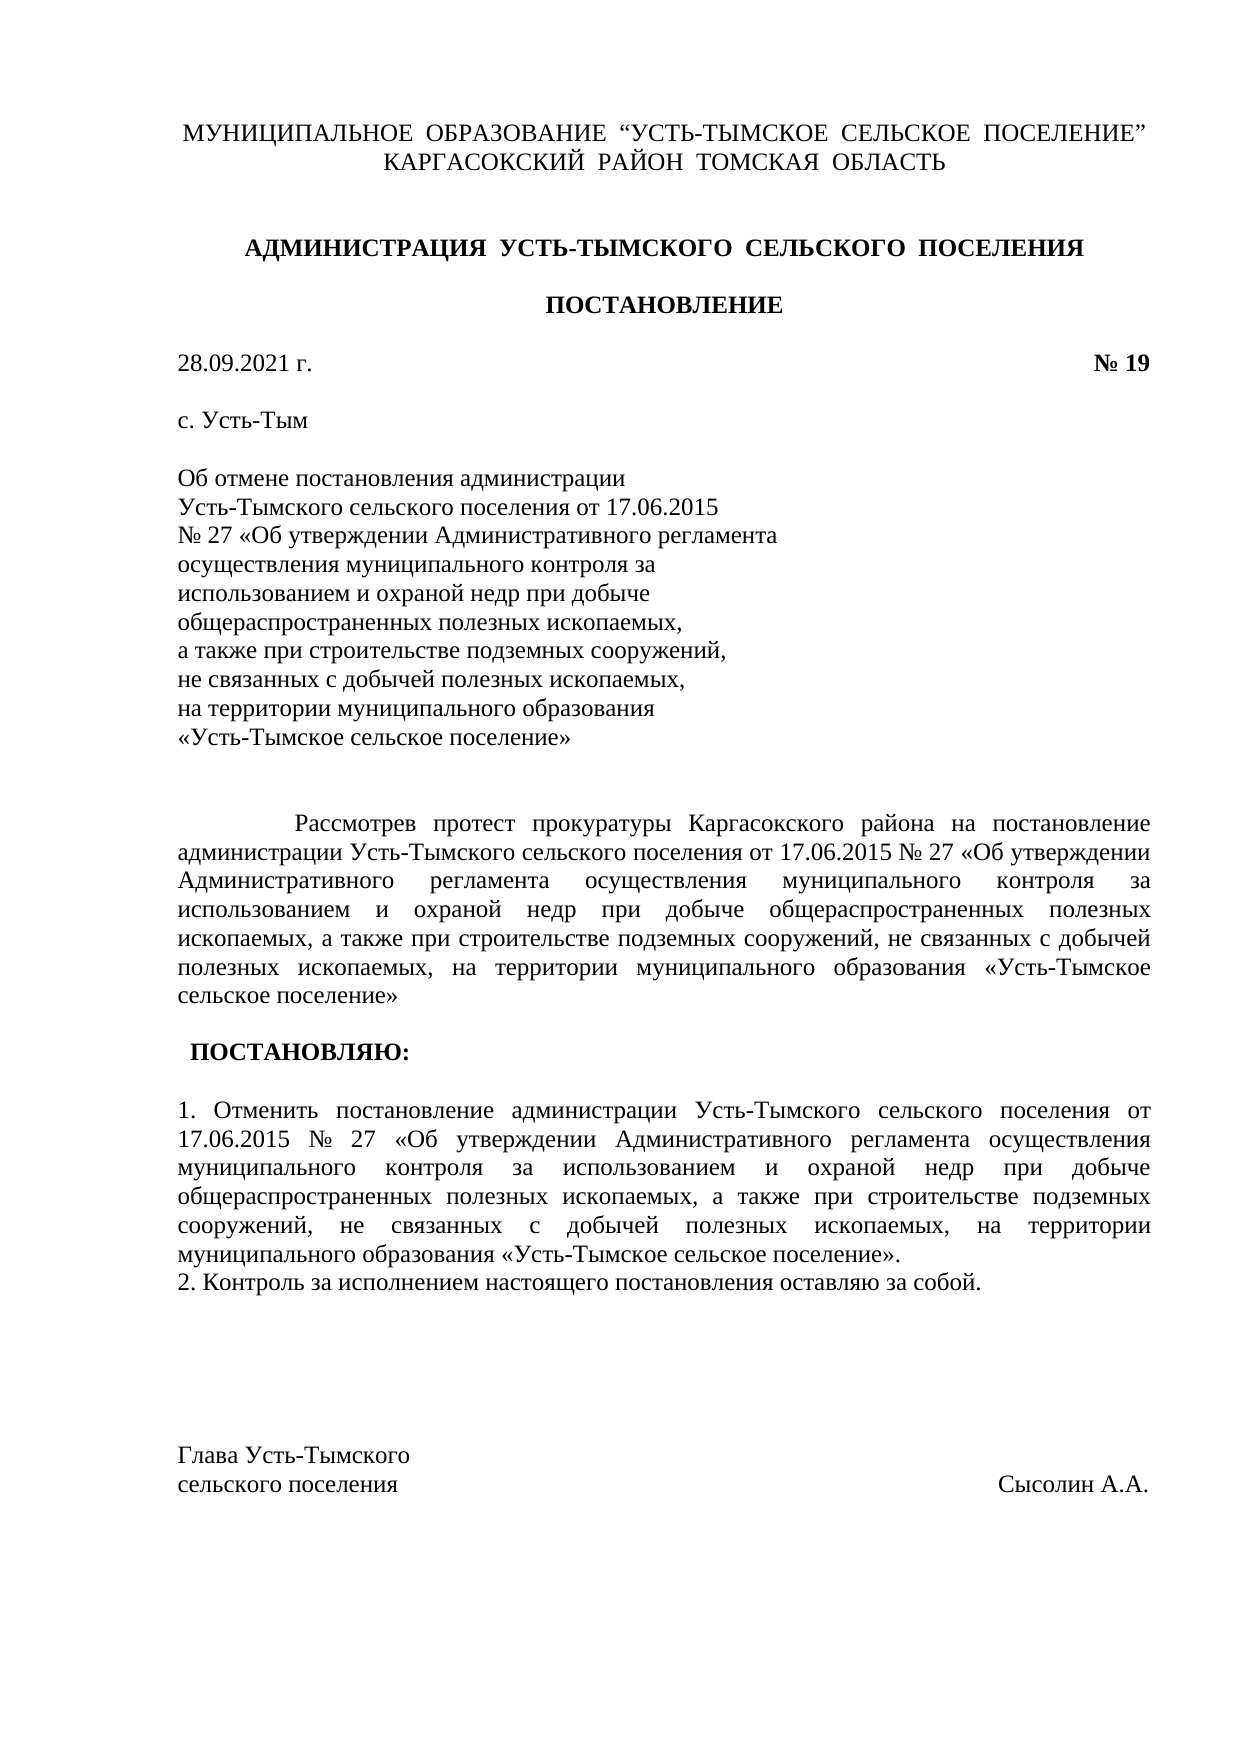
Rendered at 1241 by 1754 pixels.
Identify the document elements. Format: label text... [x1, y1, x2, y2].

text использованием и охраной недр при добыче [177, 578, 1152, 607]
text ПОСТАНОВЛЕНИЕ [177, 291, 1152, 319]
text 28.09.2021 г. № 19 [177, 348, 1152, 377]
text 1. Отменить постановление администрации Усть-Тымского сельского поселения от 17.06.2015 № 27 «Об утверждении Административного регламента осуществления муниципального контроля за использованием и охраной недр при добыче общераспространенных полезных ископаемых, а также при строительстве подземных сооружений, не связанных с добычей полезных ископаемых, на территории муниципального образования «Усть-Тымское сельское поселение». [177, 1095, 1152, 1267]
text Усть-Тымского сельского поселения от 17.06.2015 [177, 492, 1152, 521]
text Рассмотрев протест прокуратуры Каргасокского района на постановление администрации Усть-Тымского сельского поселения от 17.06.2015 № 27 «Об утверждении Административного регламента осуществления муниципального контроля за использованием и охраной недр при добыче общераспространенных полезных ископаемых, а также при строительстве подземных сооружений, не связанных с добычей полезных ископаемых, на территории муниципального образования «Усть-Тымское сельское поселение» [177, 808, 1152, 1009]
text общераспространенных полезных ископаемых, [177, 607, 1152, 636]
text осуществления муниципального контроля за [177, 549, 1152, 578]
text 2. Контроль за исполнением настоящего постановления оставляю за собой. [177, 1267, 1152, 1296]
text с. Усть-Тым [177, 406, 1152, 434]
text КАРГАСОКСКИЙ РАЙОН ТОМСКАЯ ОБЛАСТЬ [177, 147, 1152, 176]
text № 27 «Об утверждении Административного регламента [177, 521, 1152, 549]
text «Усть-Тымское сельское поселение» [177, 722, 1152, 751]
text ПОСТАНОВЛЯЮ: [177, 1037, 1152, 1066]
text Об отмене постановления администрации [177, 463, 1152, 492]
text сельского поселения Сысолин А.А. [177, 1469, 1152, 1497]
text не связанных с добычей полезных ископаемых, [177, 664, 1152, 693]
text АДМИНИСТРАЦИЯ УСТЬ-ТЫМСКОГО СЕЛЬСКОГО ПОСЕЛЕНИЯ [177, 233, 1152, 262]
text МУНИЦИПАЛЬНОЕ ОБРАЗОВАНИЕ “УСТЬ-ТЫМСКОЕ СЕЛЬСКОЕ ПОСЕЛЕНИЕ” [177, 118, 1152, 147]
text на территории муниципального образования [177, 693, 1152, 722]
text Глава Усть-Тымского [177, 1440, 1152, 1469]
text а также при строительстве подземных сооружений, [177, 636, 1152, 664]
